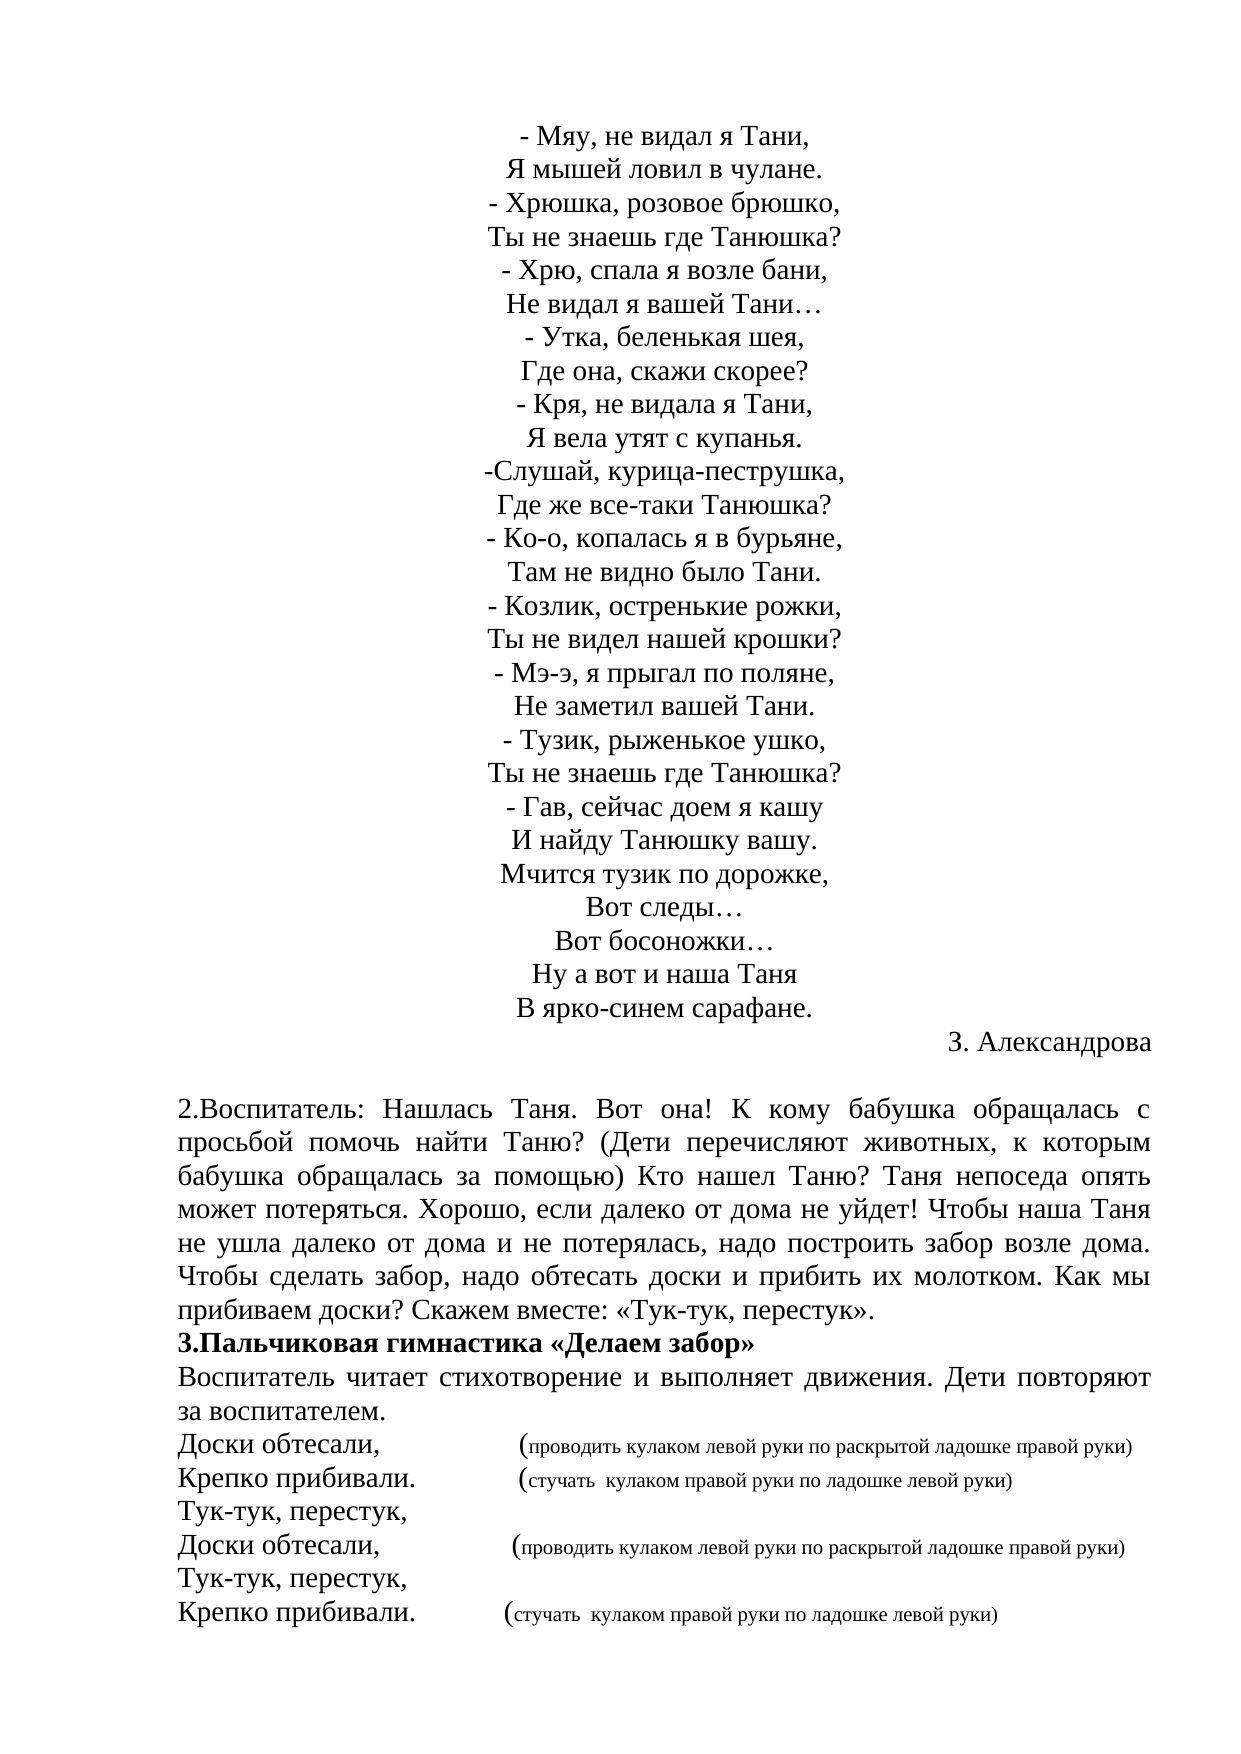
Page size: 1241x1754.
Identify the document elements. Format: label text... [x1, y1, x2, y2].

text 3.Пальчиковая гимнастика «Делаем забор» [177, 1326, 1152, 1359]
text И найду Танюшку вашу. [177, 822, 1152, 856]
text Там не видно было Тани. [177, 554, 1152, 588]
text Вот босоножки… [177, 923, 1152, 957]
text - Ко-о, копалась я в бурьяне, [177, 521, 1152, 554]
text 2.Воспитатель: Нашлась Таня. Вот она! К кому бабушка обращалась с просьбой помочь найти Таню? (Дети перечисляют животных, к которым бабушка обращалась за помощью) Кто нашел Таню? Таня непоседа опять может потеряться. Хорошо, если далеко от дома не уйдет! Чтобы наша Таня не ушла далеко от дома и не потерялась, надо построить забор возле дома. Чтобы сделать забор, надо обтесать доски и прибить их молотком. Как мы прибиваем доски? Скажем вместе: «Тук-тук, перестук». [177, 1091, 1152, 1326]
text Ты не знаешь где Танюшка? [177, 755, 1152, 789]
text Не видал я вашей Тани… [177, 286, 1152, 319]
text З. Александрова [177, 1024, 1152, 1057]
text Не заметил вашей Тани. [177, 688, 1152, 722]
text - Хрю, спала я возле бани, [177, 252, 1152, 286]
text Тук-тук, перестук, [177, 1493, 1152, 1527]
text Доски обтесали, (проводить кулаком левой руки по раскрытой ладошке правой руки) [177, 1527, 1152, 1560]
text - Кря, не видала я Тани, [177, 386, 1152, 420]
text - Утка, беленькая шея, [177, 319, 1152, 353]
text Воспитатель читает стихотворение и выполняет движения. Дети повторяют за воспитателем. [177, 1359, 1152, 1426]
text Мчится тузик по дорожке, [177, 856, 1152, 889]
text Ну а вот и наша Таня [177, 957, 1152, 990]
text - Хрюшка, розовое брюшко, [177, 185, 1152, 219]
text Ты не видел нашей крошки? [177, 621, 1152, 655]
text Где она, скажи скорее? [177, 353, 1152, 386]
text В ярко-синем сарафане. [177, 990, 1152, 1024]
text Я мышей ловил в чулане. [177, 152, 1152, 185]
text Крепко прибивали. (стучать кулаком правой руки по ладошке левой руки) [177, 1594, 1152, 1627]
text Крепко прибивали. (стучать кулаком правой руки по ладошке левой руки) [177, 1460, 1152, 1493]
text -Слушай, курица-пеструшка, [177, 453, 1152, 487]
text Вот следы… [177, 889, 1152, 923]
text Доски обтесали, (проводить кулаком левой руки по раскрытой ладошке правой руки) [177, 1426, 1152, 1460]
text - Козлик, остренькие рожки, [177, 588, 1152, 621]
text - Мяу, не видал я Тани, [177, 118, 1152, 152]
text - Мэ-э, я прыгал по поляне, [177, 655, 1152, 688]
text Я вела утят с купанья. [177, 420, 1152, 453]
text - Гав, сейчас доем я кашу [177, 789, 1152, 822]
text Тук-тук, перестук, [177, 1560, 1152, 1594]
text Ты не знаешь где Танюшка? [177, 219, 1152, 252]
text Где же все-таки Танюшка? [177, 487, 1152, 521]
text - Тузик, рыженькое ушко, [177, 722, 1152, 755]
